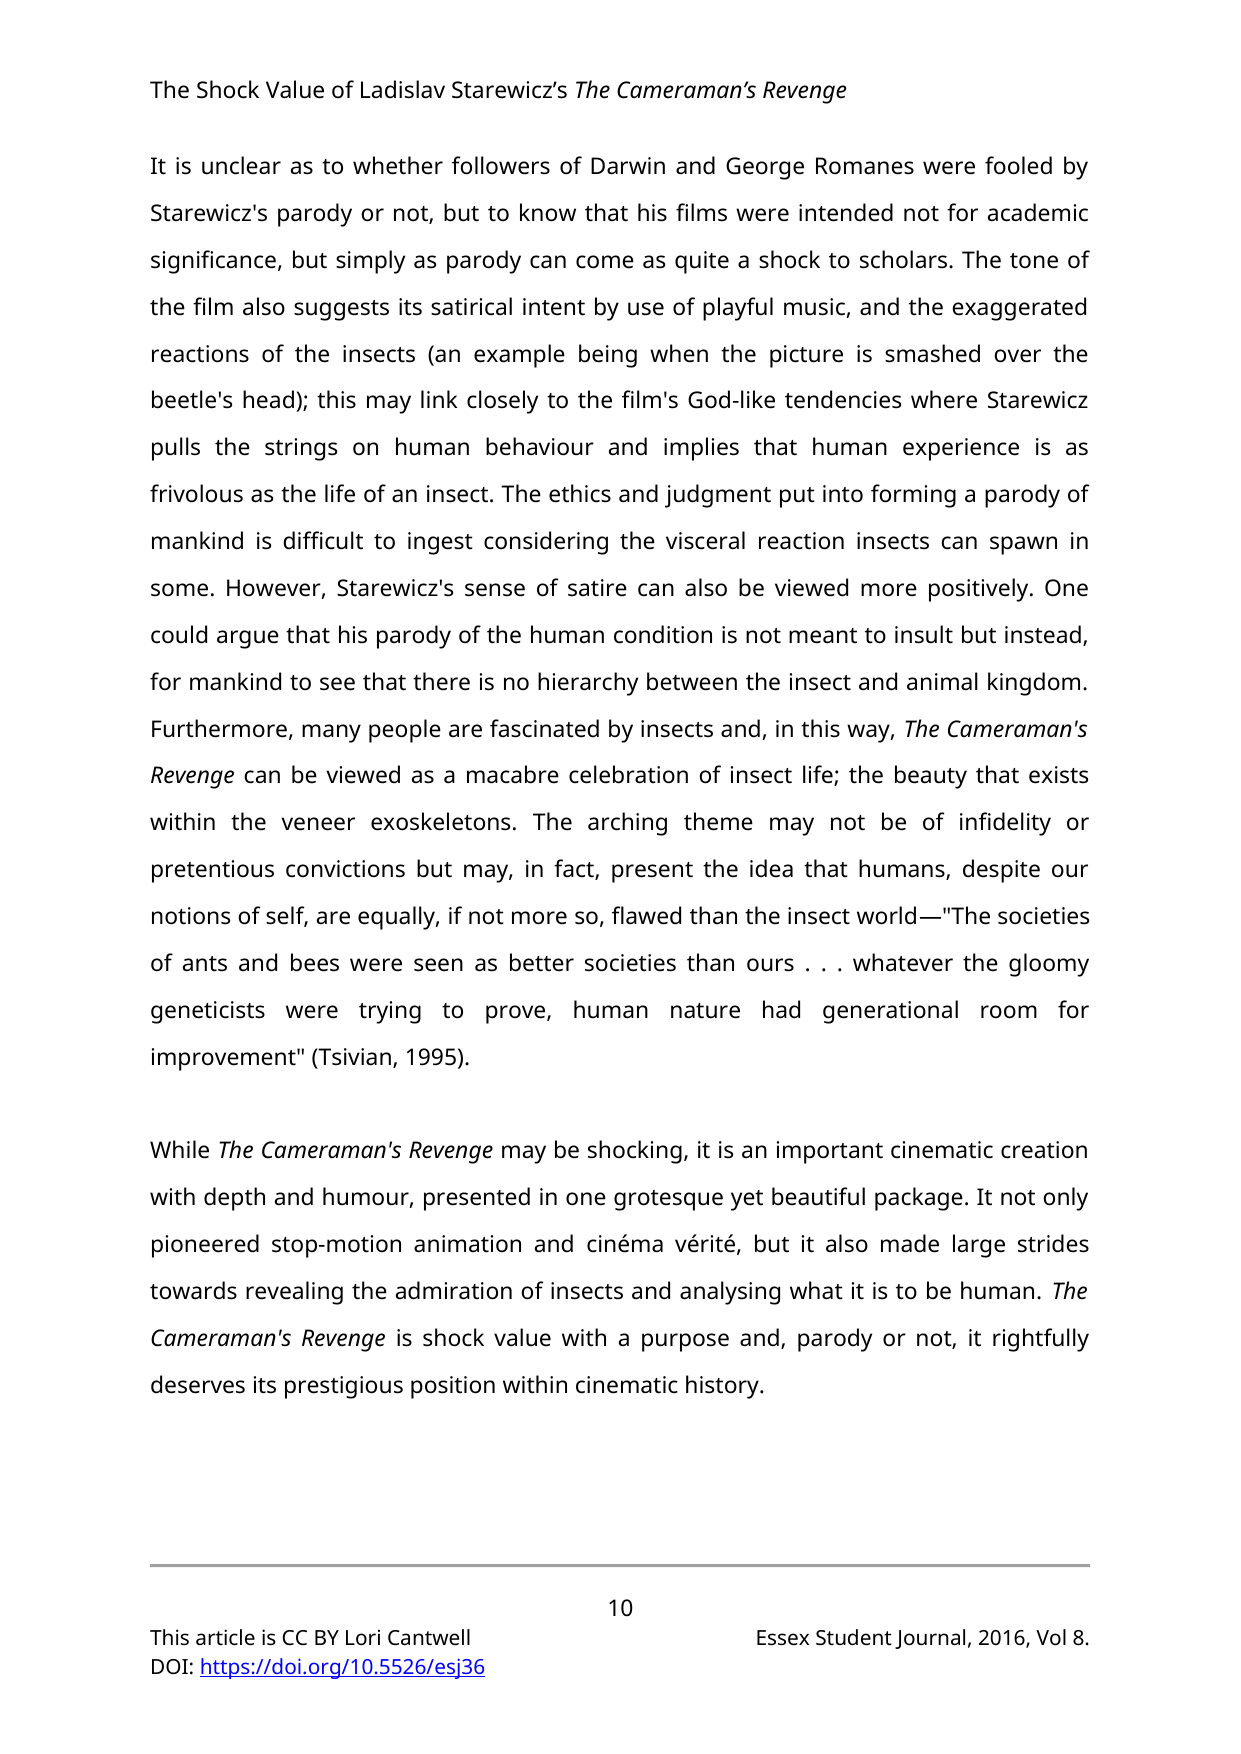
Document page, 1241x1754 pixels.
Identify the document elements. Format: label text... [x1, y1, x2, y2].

text It is unclear as to whether followers of Darwin and George Romanes were fooled by Starewicz's parody or not, but to know that his films were intended not for academic significance, but simply as parody can come as quite a shock to scholars. The tone of the film also suggests its satirical intent by use of playful music, and the exaggerated reactions of the insects (an example being when the picture is smashed over the beetle's head); this may link closely to the film's God-like tendencies where Starewicz pulls the strings on human behaviour and implies that human experience is as frivolous as the life of an insect. The ethics and judgment put into forming a parody of mankind is difficult to ingest considering the visceral reaction insects can spawn in some. However, Starewicz's sense of satire can also be viewed more positively. One could argue that his parody of the human condition is not meant to insult but instead, for mankind to see that there is no hierarchy between the insect and animal kingdom. Furthermore, many people are fascinated by insects and, in this way, The Cameraman's Revenge can be viewed as a macabre celebration of insect life; the beauty that exists within the veneer exoskeletons. The arching theme may not be of infidelity or pretentious convictions but may, in fact, present the idea that humans, despite our notions of self, are equally, if not more so, flawed than the insect world—"The societies of ants and bees were seen as better societies than ours . . . whatever the gloomy geneticists were trying to prove, human nature had generational room for improvement" (Tsivian, 1995). [150, 150, 1090, 1072]
text While The Cameraman's Revenge may be shocking, it is an important cinematic creation with depth and humour, presented in one grotesque yet beautiful package. It not only pioneered stop-motion animation and cinéma vérité, but it also made large strides towards revealing the admiration of insects and analysing what it is to be human. The Cameraman's Revenge is shock value with a purpose and, parody or not, it rightfully deserves its prestigious position within cinematic history. [150, 1134, 1090, 1400]
